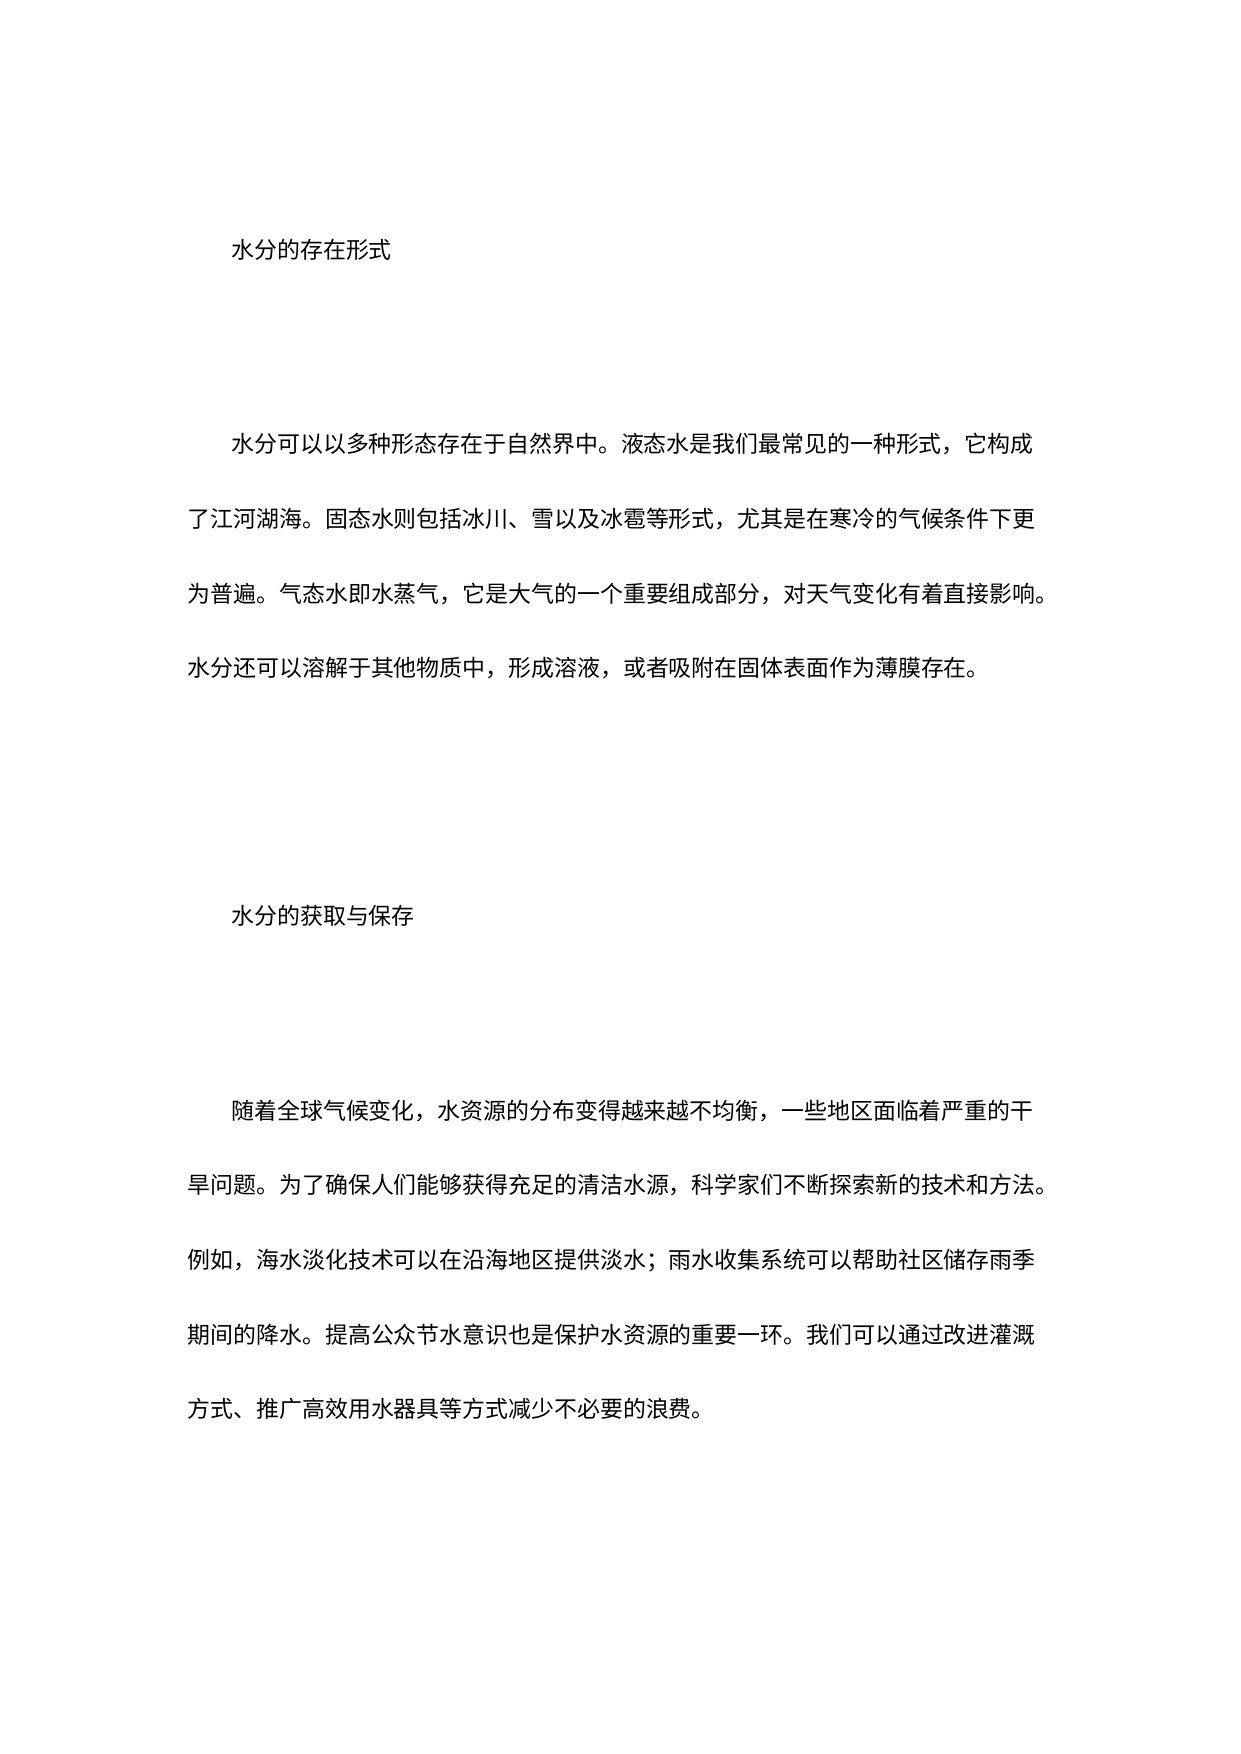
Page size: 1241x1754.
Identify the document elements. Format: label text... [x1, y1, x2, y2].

text 随着全球气候变化，水资源的分布变得越来越不均衡，一些地区面临着严重的干旱问题。为了确保人们能够获得充足的清洁水源，科学家们不断探索新的技术和方法。例如，海水淡化技术可以在沿海地区提供淡水；雨水收集系统可以帮助社区储存雨季期间的降水。提高公众节水意识也是保护水资源的重要一环。我们可以通过改进灌溉方式、推广高效用水器具等方式减少不必要的浪费。 [187, 1077, 1053, 1441]
text 水分的存在形式 [187, 216, 1053, 281]
text 水分的获取与保存 [187, 882, 1053, 947]
text 水分可以以多种形态存在于自然界中。液态水是我们最常见的一种形式，它构成了江河湖海。固态水则包括冰川、雪以及冰雹等形式，尤其是在寒冷的气候条件下更为普遍。气态水即水蒸气，它是大气的一个重要组成部分，对天气变化有着直接影响。水分还可以溶解于其他物质中，形成溶液，或者吸附在固体表面作为薄膜存在。 [187, 410, 1053, 699]
